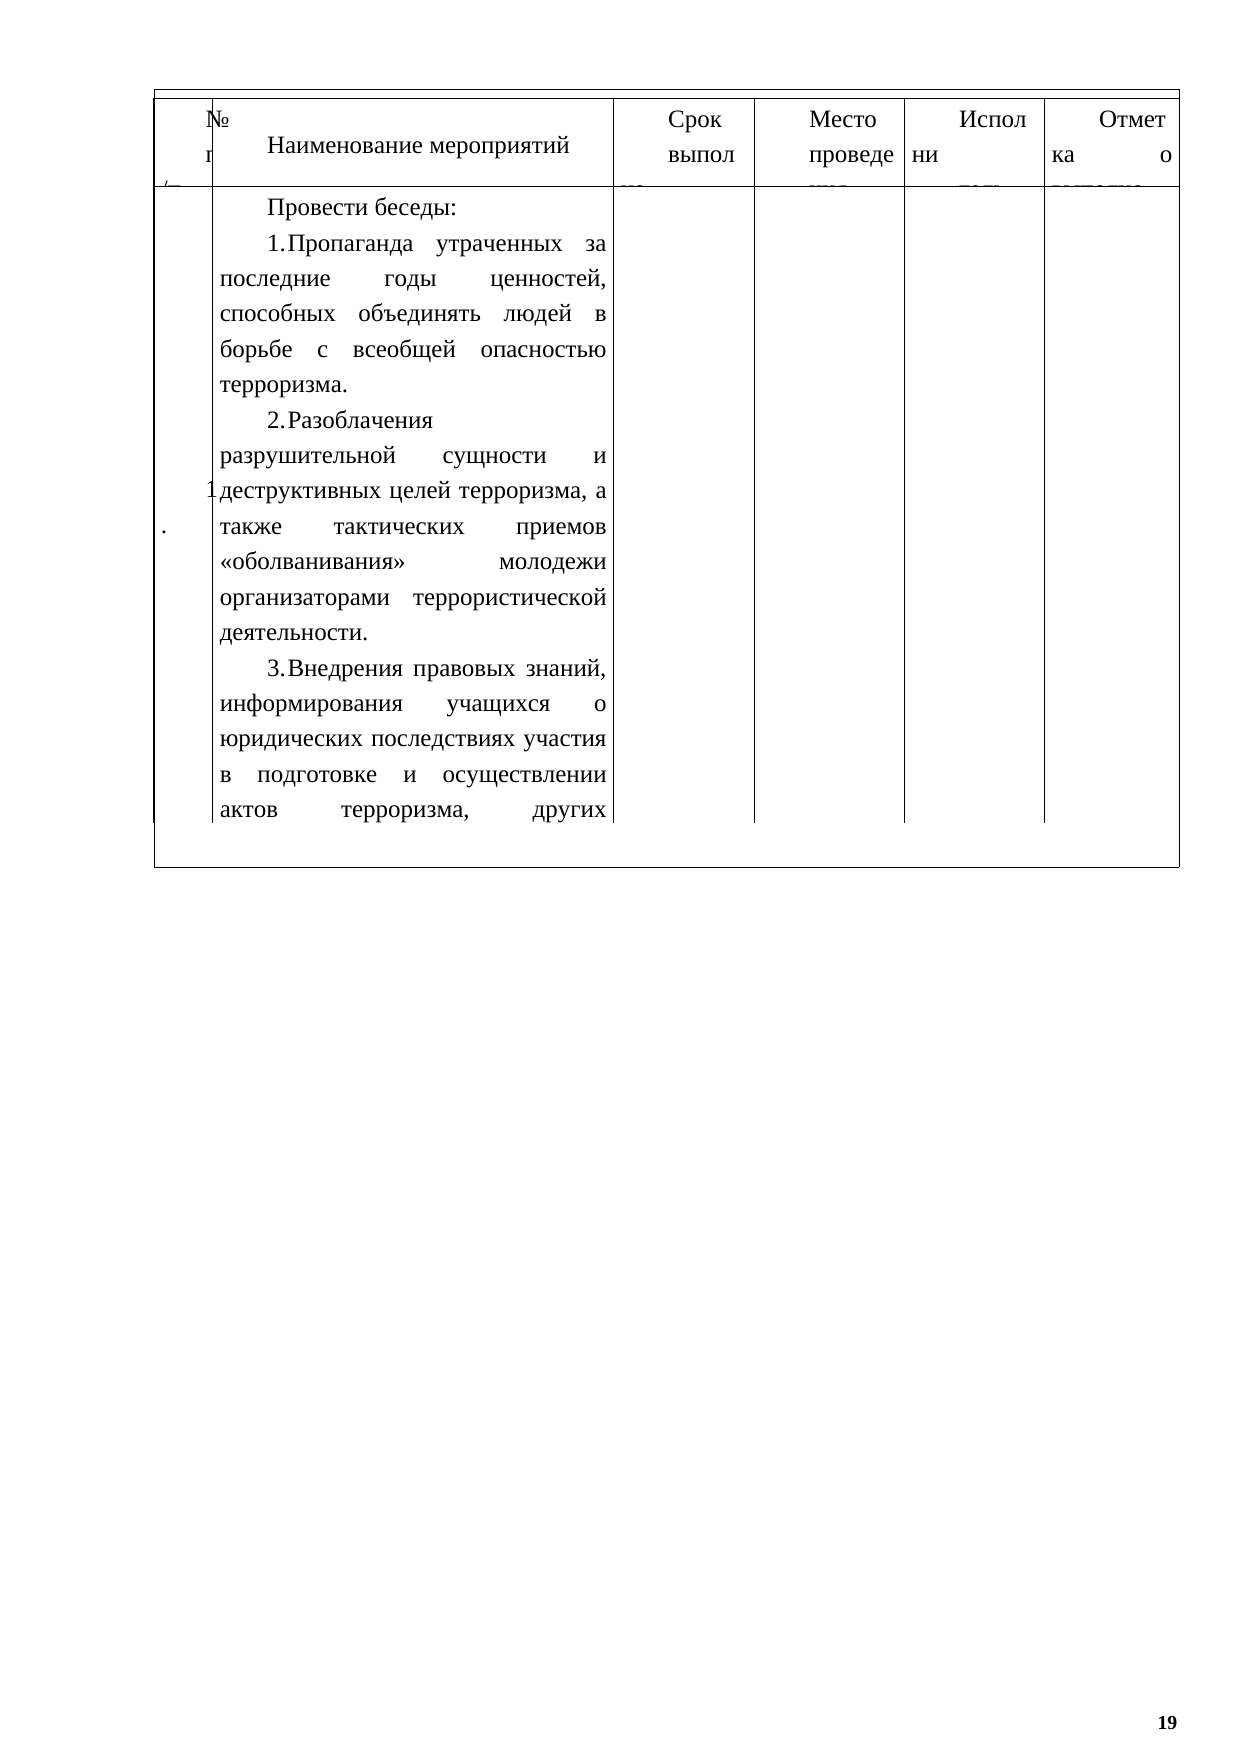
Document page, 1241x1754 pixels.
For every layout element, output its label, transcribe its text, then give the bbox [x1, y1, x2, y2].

table_cell [614, 187, 754, 823]
table_header Отметка о выполнении [1045, 99, 1179, 186]
table_header Место проведе ния [755, 99, 904, 186]
table_cell [1045, 187, 1179, 823]
table_cell 1. [155, 187, 212, 823]
table_cell [755, 187, 904, 823]
table_cell Провести беседы: Пропаганда утраченных за последние годы ценностей, способных объединять людей в борьбе с всеобщей опасностью терроризма. Разоблачения разрушительной сущности и деструктивных целей терроризма, а также тактических приемов «оболванивания» молодежи организаторами террористической деятельности. Внедрения правовых знаний, информирования учащихся о юридических последствиях участия в подготовке и осуществлении актов терроризма, других насильственных действий. Формирования антитеррористического сознания подрастающего поколения. [213, 187, 613, 823]
table_cell [905, 187, 1044, 823]
table_header Исполни тель [905, 99, 1044, 186]
table_header Наименование мероприятий [213, 99, 613, 186]
table_header № п/п [155, 99, 212, 186]
table_header Срок выполне ния [614, 99, 754, 186]
